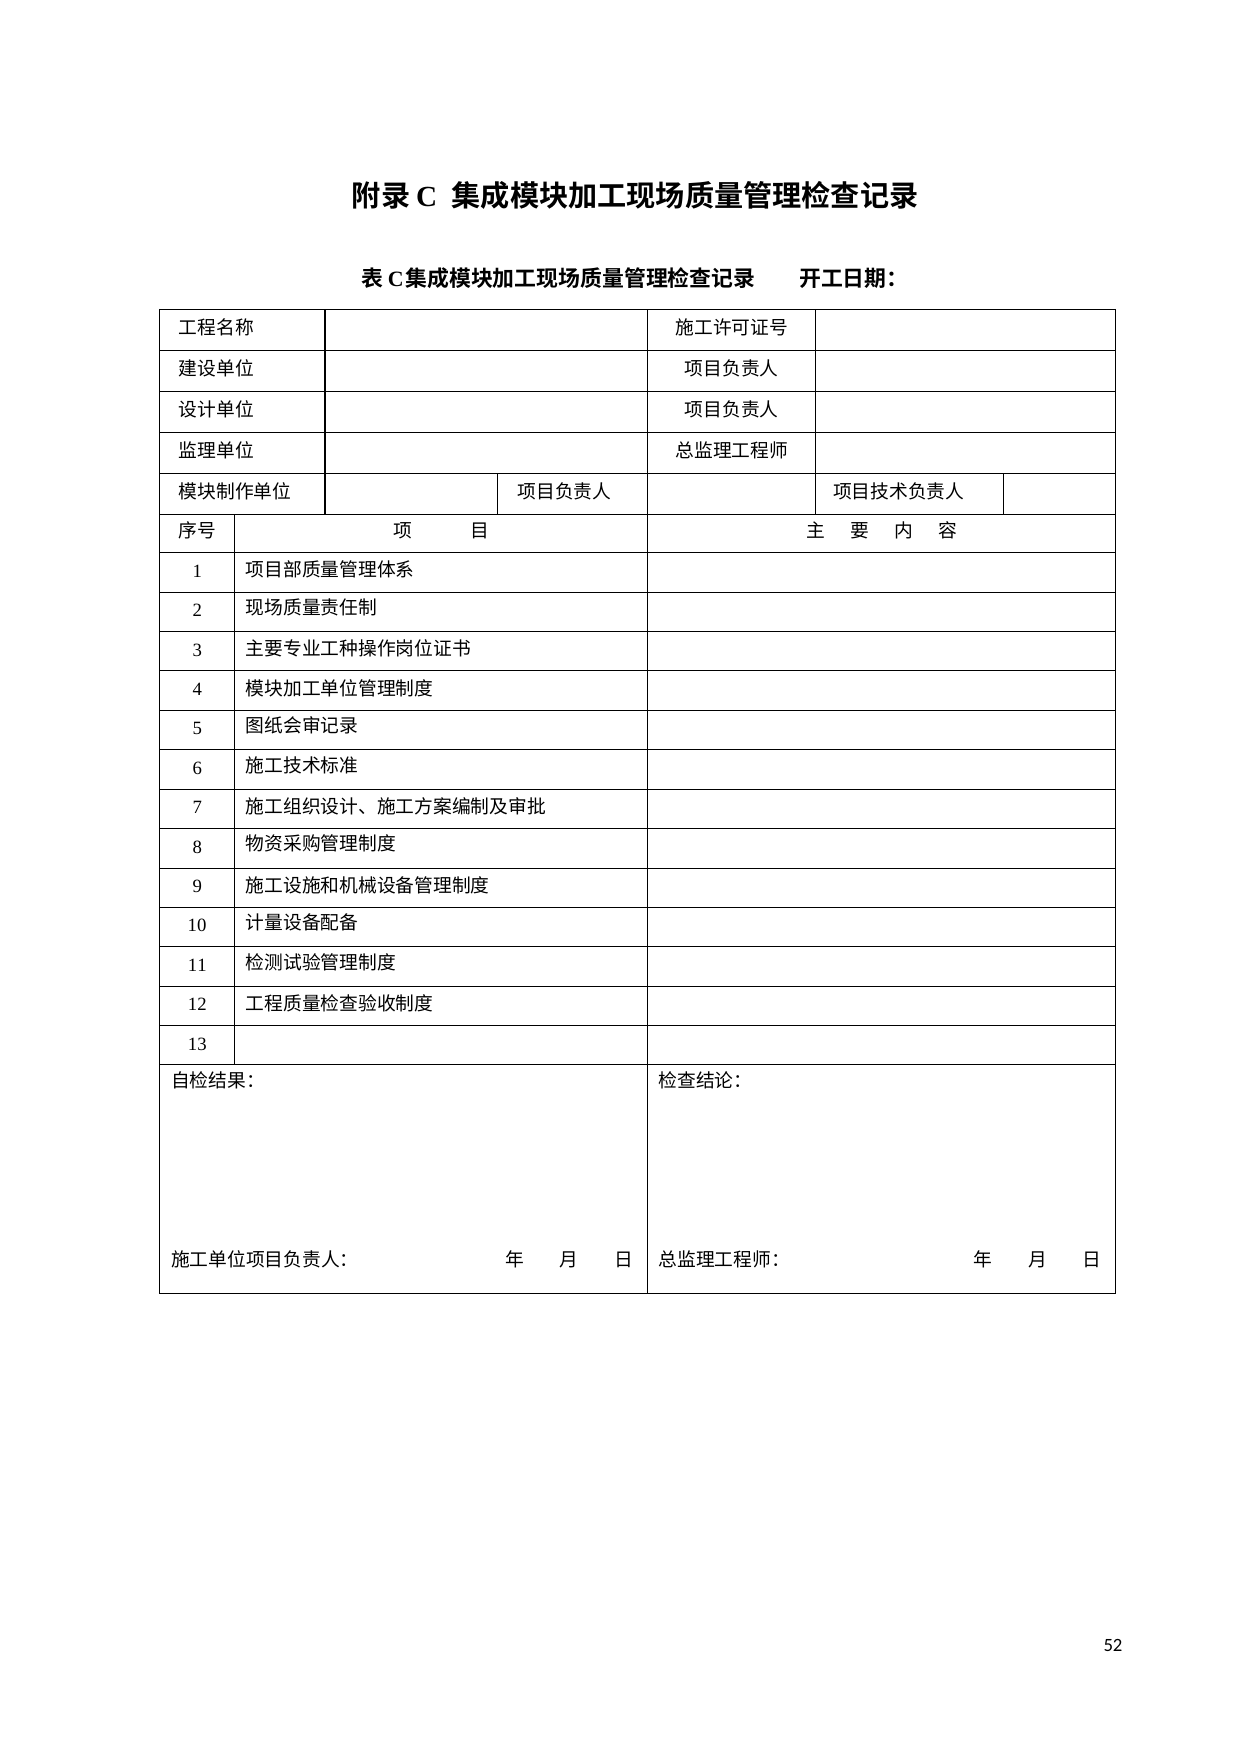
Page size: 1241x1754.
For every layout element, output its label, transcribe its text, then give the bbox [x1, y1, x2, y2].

table_cell [326, 392, 647, 432]
table_cell 项目负责人 [498, 474, 647, 514]
table_cell 设计单位 [160, 392, 324, 432]
table_cell [648, 711, 1115, 749]
table_header [816, 310, 1115, 350]
table_cell 建设单位 [160, 351, 324, 391]
table_cell 项目负责人 [648, 392, 815, 432]
table_cell 模块制作单位 [160, 474, 324, 514]
table_cell [326, 474, 497, 514]
text 表C 集成模块加工现场质量管理检查记录 开工日期： [148, 261, 1122, 293]
table_cell 施工组织设计、施工方案编制及审批 [235, 790, 647, 828]
table_cell 8 [160, 829, 234, 867]
table_cell [816, 433, 1115, 473]
table_cell 施工技术标准 [235, 750, 647, 789]
table_cell [648, 474, 815, 514]
table_cell 检测试验管理制度 [235, 947, 647, 986]
table_cell 项目部质量管理体系 [235, 553, 647, 592]
table_cell [648, 750, 1115, 789]
table_cell 物资采购管理制度 [235, 829, 647, 867]
table_cell [648, 671, 1115, 710]
table_cell 6 [160, 750, 234, 789]
table_cell 项目技术负责人 [816, 474, 1003, 514]
table_cell 模块加工单位管理制度 [235, 671, 647, 710]
table_cell [648, 790, 1115, 828]
table_cell [235, 1026, 647, 1064]
table_cell 主要专业工种操作岗位证书 [235, 632, 647, 670]
table_cell 检查结论： 总监理工程师： 年 月 日 [648, 1065, 1115, 1293]
table_cell [816, 392, 1115, 432]
table_cell [326, 433, 647, 473]
table_cell 12 [160, 987, 234, 1025]
table_cell [648, 947, 1115, 986]
table_header [326, 310, 647, 350]
table_cell 计量设备配备 [235, 908, 647, 946]
table_cell 自检结果： 施工单位项目负责人： 年 月 日 [160, 1065, 647, 1293]
table_cell [648, 829, 1115, 867]
table_cell 7 [160, 790, 234, 828]
table_cell [648, 1026, 1115, 1064]
table_cell 5 [160, 711, 234, 749]
table_cell 4 [160, 671, 234, 710]
table_cell [1004, 474, 1115, 514]
table_cell [648, 632, 1115, 670]
table_cell 13 [160, 1026, 234, 1064]
table_cell 图纸会审记录 [235, 711, 647, 749]
table_cell [648, 908, 1115, 946]
table_cell [648, 553, 1115, 592]
table_cell 施工设施和机械设备管理制度 [235, 869, 647, 907]
table_cell 10 [160, 908, 234, 946]
table_cell 2 [160, 593, 234, 631]
table_cell [648, 987, 1115, 1025]
table_cell 总监理工程师 [648, 433, 815, 473]
table_cell 9 [160, 869, 234, 907]
table_cell 主 要 内 容 [648, 515, 1115, 552]
table_cell 序号 [160, 515, 234, 552]
table_cell 工程质量检查验收制度 [235, 987, 647, 1025]
subtitle 附录C 集成模块加工现场质量管理检查记录 [148, 173, 1122, 215]
table_cell [326, 351, 647, 391]
table_cell [648, 869, 1115, 907]
table_cell 1 [160, 553, 234, 592]
table_cell [816, 351, 1115, 391]
table_cell 项 目 [235, 515, 647, 552]
table_header 工程名称 [160, 310, 324, 350]
table_cell 3 [160, 632, 234, 670]
table_cell 项目负责人 [648, 351, 815, 391]
table_cell [648, 593, 1115, 631]
table_cell 11 [160, 947, 234, 986]
table_cell 现场质量责任制 [235, 593, 647, 631]
table_cell 监理单位 [160, 433, 324, 473]
table_header 施工许可证号 [648, 310, 815, 350]
